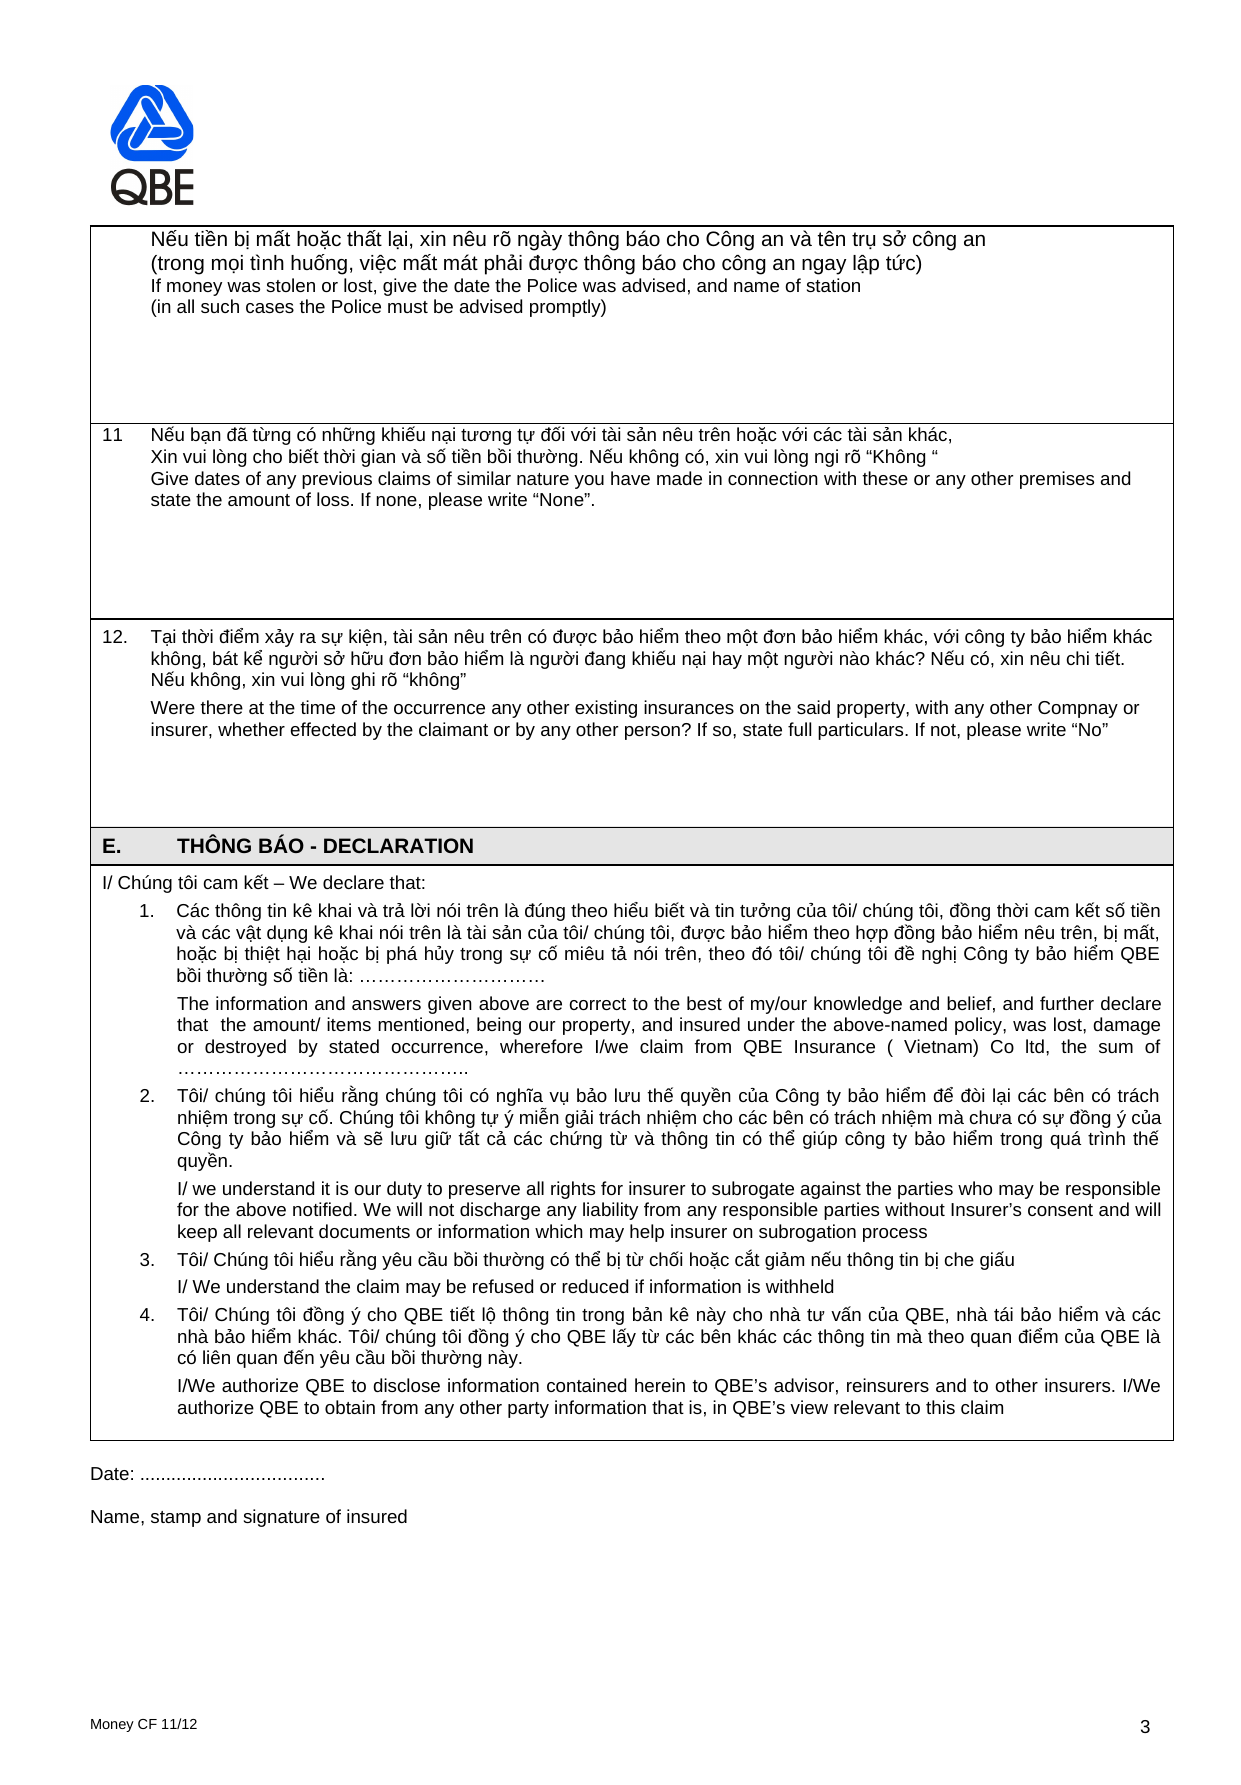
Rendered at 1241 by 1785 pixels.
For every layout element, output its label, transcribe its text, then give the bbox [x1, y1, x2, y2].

text Date: [90, 1463, 1150, 1484]
table_cell 12. [91, 620, 139, 826]
table_cell E. THÔNG BÁO - DECLARATION [91, 828, 1173, 864]
table_cell Nếu bạn đã từng có những khiếu nại tương tự đối với tài sản nêu trên hoặc với các tài sản khác, Xin vui lòng cho biết thời gian và số tiền bồi thường. Nếu không có, xin vui lòng ngi rõ “Không “ Give dates of any previous claims of similar nature you have made in connection with these or any other premises and state the amount of loss. If none, please write “None”. [139, 424, 1173, 618]
text Name, stamp and signature of insured [90, 1506, 1150, 1527]
table_cell 11 [91, 424, 139, 618]
table_cell [91, 227, 139, 423]
table_cell Tại thời điểm xảy ra sự kiện, tài sản nêu trên có được bảo hiểm theo một đơn bảo hiểm khác, với công ty bảo hiểm khác không, bát kể người sở hữu đơn bảo hiểm là người đang khiếu nại hay một người nào khác? Nếu có, xin nêu chi tiết. Nếu không, xin vui lòng ghi rõ “không” Were there at the time of the occurrence any other existing insurances on the said property, with any other Compnay or insurer, whether effected by the claimant or by any other person? If so, state full particulars. If not, please write “No” [139, 620, 1173, 826]
table_cell I/ Chúng tôi cam kết – We declare that: Các thông tin kê khai và trả lời nói trên là đúng theo hiểu biết và tin tưởng của tôi/ chúng tôi, đồng thời cam kết số tiền và các vật dụng kê khai nói trên là tài sản của tôi/ chúng tôi, được bảo hiểm theo hợp đồng bảo hiểm nêu trên, bị mất, hoặc bị thiệt hại hoặc bị phá hủy trong sự cố miêu tả nói trên, theo đó tôi/ chúng tôi đề nghị Công ty bảo hiểm QBE bồi thường số tiền là: ………………………… The information and answers given above are correct to the best of my/our knowledge and belief, and further declare that the amount/ items mentioned, being our property, and insured under the above-named policy, was lost, damage or destroyed by stated occurrence, wherefore I/we claim from QBE Insurance ( Vietnam) Co ltd, the sum of ……………………………………….. Tôi/ chúng tôi hiểu rằng chúng tôi có nghĩa vụ bảo lưu thế quyền của Công ty bảo hiểm để đòi lại các bên có trách nhiệm trong sự cố. Chúng tôi không tự ý miễn giải trách nhiệm cho các bên có trách nhiệm mà chưa có sự đồng ý của Công ty bảo hiểm và sẽ lưu giữ tất cả các chứng từ và thông tin có thể giúp công ty bảo hiểm trong quá trình thế quyền. I/ we understand it is our duty to preserve all rights for insurer to subrogate against the parties who may be responsible for the above notified. We will not discharge any liability from any responsible parties without Insurer’s consent and will keep all relevant documents or information which may help insurer on subrogation process Tôi/ Chúng tôi hiểu rằng yêu cầu bồi thường có thể bị từ chối hoặc cắt giảm nếu thông tin bị che giấu I/ We understand the claim may be refused or reduced if information is withheld Tôi/ Chúng tôi đồng ý cho QBE tiết lộ thông tin trong bản kê này cho nhà tư vấn của QBE, nhà tái bảo hiểm và các nhà bảo hiểm khác. Tôi/ chúng tôi đồng ý cho QBE lấy từ các bên khác các thông tin mà theo quan điểm của QBE là có liên quan đến yêu cầu bồi thường này. I/We authorize QBE to disclose information contained herein to QBE’s advisor, reinsurers and to other insurers. I/We authorize QBE to obtain from any other party information that is, in QBE’s view relevant to this claim [91, 866, 1173, 1440]
picture [109, 85, 194, 207]
